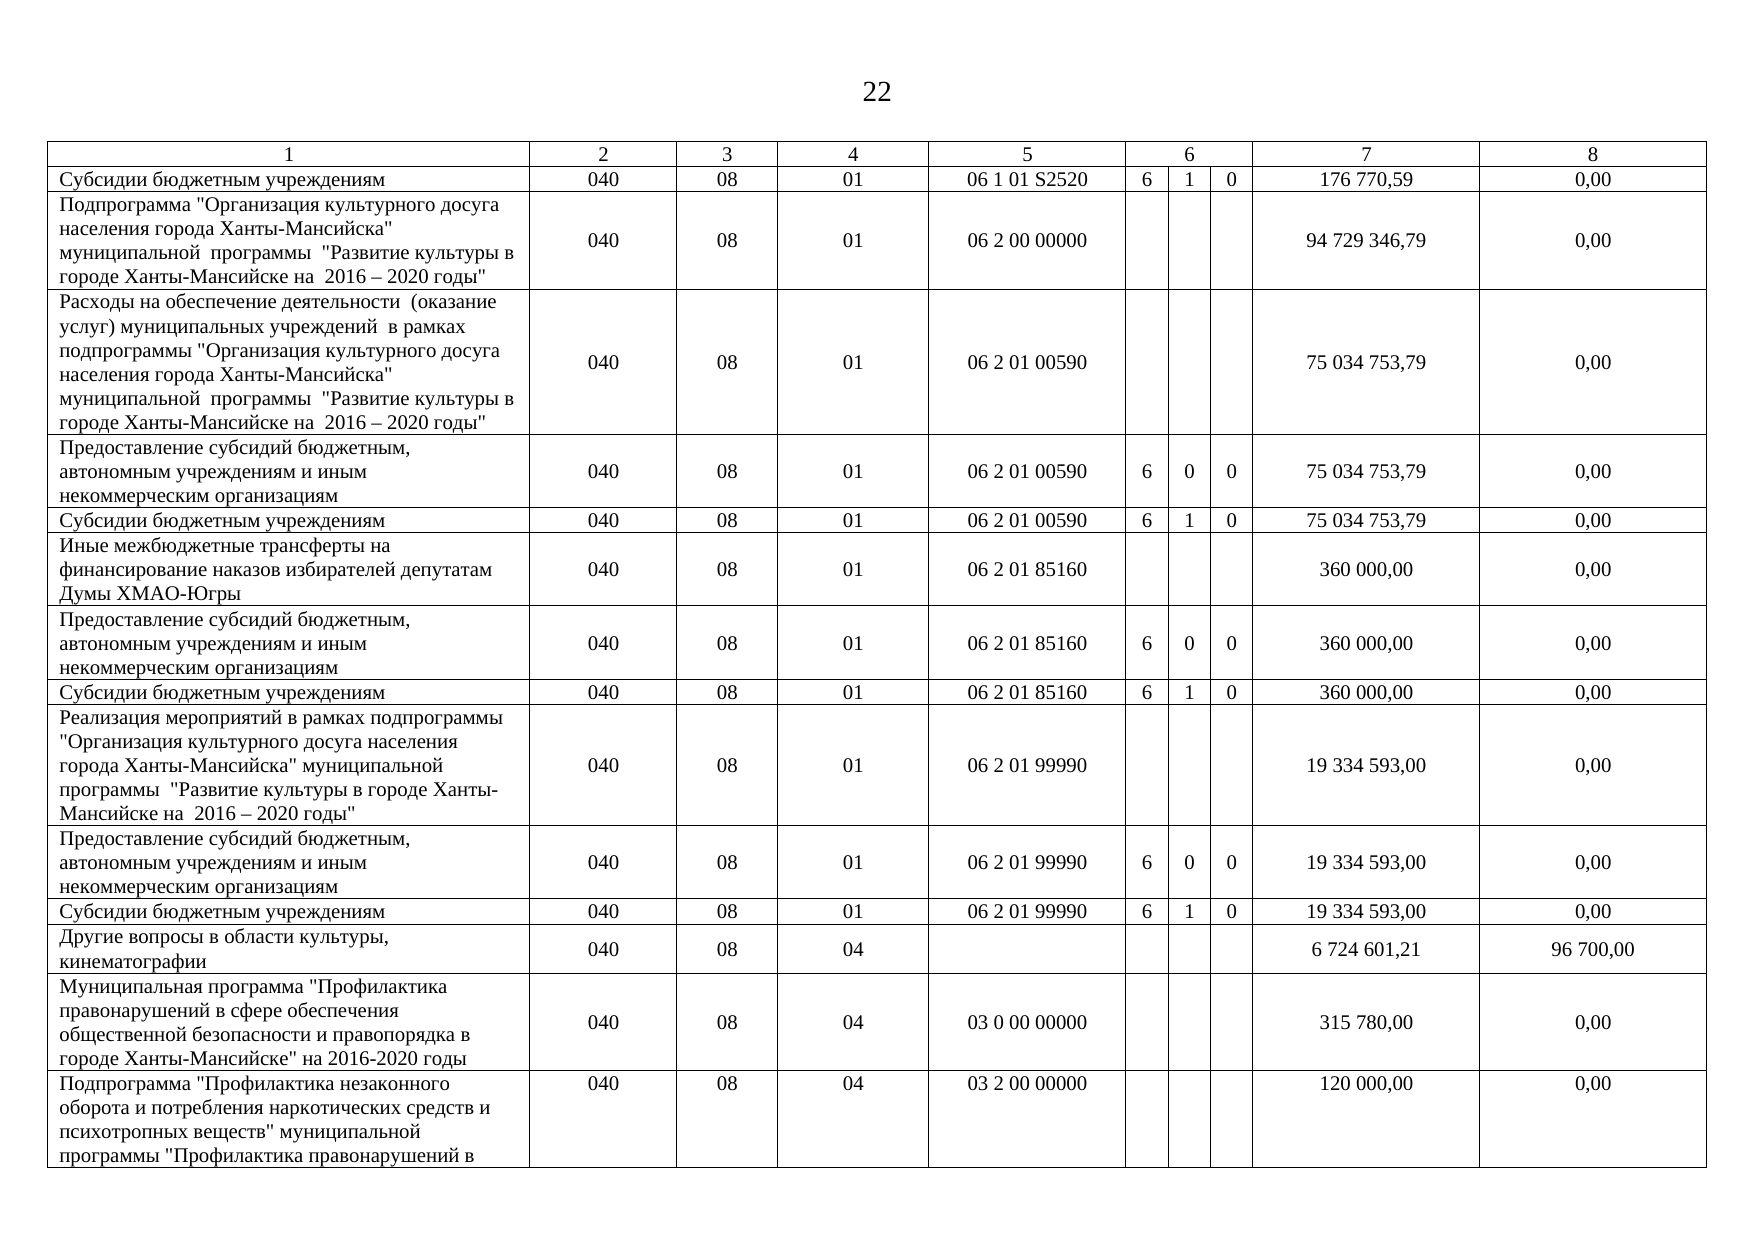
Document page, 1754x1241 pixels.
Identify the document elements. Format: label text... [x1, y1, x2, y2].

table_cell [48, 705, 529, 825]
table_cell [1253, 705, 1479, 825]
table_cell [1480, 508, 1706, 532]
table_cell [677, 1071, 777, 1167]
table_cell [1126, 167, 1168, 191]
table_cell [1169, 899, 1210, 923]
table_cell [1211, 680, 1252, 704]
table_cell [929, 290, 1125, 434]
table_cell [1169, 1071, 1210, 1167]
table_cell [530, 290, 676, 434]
table_header 8 [1480, 142, 1706, 166]
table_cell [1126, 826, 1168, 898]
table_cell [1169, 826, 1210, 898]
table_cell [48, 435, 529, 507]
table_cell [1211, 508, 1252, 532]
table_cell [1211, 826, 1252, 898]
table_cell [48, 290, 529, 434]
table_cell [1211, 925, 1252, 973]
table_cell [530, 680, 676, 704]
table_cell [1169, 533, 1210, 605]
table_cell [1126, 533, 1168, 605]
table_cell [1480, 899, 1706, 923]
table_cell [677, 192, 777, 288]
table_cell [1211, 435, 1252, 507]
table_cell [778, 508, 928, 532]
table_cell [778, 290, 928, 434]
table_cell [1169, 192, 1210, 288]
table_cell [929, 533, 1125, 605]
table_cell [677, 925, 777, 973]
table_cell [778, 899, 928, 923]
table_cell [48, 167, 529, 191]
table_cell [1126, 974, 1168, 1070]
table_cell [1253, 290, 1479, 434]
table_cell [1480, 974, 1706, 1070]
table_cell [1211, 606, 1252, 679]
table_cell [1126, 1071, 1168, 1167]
table_header 7 [1253, 142, 1479, 166]
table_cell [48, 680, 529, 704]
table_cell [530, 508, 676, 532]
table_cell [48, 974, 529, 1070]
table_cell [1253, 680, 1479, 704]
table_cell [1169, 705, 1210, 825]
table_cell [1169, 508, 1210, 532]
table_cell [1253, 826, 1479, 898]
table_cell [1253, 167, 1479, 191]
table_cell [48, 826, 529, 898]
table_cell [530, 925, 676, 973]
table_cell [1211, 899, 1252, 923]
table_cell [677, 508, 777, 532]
table_header 2 [530, 142, 676, 166]
table_header 1 [48, 142, 529, 166]
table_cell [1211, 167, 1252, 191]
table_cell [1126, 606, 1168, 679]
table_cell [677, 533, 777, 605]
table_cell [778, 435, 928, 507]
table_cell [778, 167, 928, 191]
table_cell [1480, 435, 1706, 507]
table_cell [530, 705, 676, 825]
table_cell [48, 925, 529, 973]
table_header 6 [1126, 142, 1252, 166]
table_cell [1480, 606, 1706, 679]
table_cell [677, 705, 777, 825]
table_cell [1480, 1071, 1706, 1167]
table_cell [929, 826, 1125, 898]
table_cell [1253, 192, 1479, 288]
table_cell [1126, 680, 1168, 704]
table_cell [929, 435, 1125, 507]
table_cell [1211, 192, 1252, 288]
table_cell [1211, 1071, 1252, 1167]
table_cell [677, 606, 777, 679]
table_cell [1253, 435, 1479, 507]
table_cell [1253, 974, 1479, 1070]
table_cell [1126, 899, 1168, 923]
table_header 4 [778, 142, 928, 166]
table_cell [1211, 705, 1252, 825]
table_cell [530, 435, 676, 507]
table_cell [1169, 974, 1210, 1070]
table_header 5 [929, 142, 1125, 166]
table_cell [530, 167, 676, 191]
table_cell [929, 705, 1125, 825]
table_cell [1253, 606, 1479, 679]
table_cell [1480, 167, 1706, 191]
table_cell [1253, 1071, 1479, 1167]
table_header 3 [677, 142, 777, 166]
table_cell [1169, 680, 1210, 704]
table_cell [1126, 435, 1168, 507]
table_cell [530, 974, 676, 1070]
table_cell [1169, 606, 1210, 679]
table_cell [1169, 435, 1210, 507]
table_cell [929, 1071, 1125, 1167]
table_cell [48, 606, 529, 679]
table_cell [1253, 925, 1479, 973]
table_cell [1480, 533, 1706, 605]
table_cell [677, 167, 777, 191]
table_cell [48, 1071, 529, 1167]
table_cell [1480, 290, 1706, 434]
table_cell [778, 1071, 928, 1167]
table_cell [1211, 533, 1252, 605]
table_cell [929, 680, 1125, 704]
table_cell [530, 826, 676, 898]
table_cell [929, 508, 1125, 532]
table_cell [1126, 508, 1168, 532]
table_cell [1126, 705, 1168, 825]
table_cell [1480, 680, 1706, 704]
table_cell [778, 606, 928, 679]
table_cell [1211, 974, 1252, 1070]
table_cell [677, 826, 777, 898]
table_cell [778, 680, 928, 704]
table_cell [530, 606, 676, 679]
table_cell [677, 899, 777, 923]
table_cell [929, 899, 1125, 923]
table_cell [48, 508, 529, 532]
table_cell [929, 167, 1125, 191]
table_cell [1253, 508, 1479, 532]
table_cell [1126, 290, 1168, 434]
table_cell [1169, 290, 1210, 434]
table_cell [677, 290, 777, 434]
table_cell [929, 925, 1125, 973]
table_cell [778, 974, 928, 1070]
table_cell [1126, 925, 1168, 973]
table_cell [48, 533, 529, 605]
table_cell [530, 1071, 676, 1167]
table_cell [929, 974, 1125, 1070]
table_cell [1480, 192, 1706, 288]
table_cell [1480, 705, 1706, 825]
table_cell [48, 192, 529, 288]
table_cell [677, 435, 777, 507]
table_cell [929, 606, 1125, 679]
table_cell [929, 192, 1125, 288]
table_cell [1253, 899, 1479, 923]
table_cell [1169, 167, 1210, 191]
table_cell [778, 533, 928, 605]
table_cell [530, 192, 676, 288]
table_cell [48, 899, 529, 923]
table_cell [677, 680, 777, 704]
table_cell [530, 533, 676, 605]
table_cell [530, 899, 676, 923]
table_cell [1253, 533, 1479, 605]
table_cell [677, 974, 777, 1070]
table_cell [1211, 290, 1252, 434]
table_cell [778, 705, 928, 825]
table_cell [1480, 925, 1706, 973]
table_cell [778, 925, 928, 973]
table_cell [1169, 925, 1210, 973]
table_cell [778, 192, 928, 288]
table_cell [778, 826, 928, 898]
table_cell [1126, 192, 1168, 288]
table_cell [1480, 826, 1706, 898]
